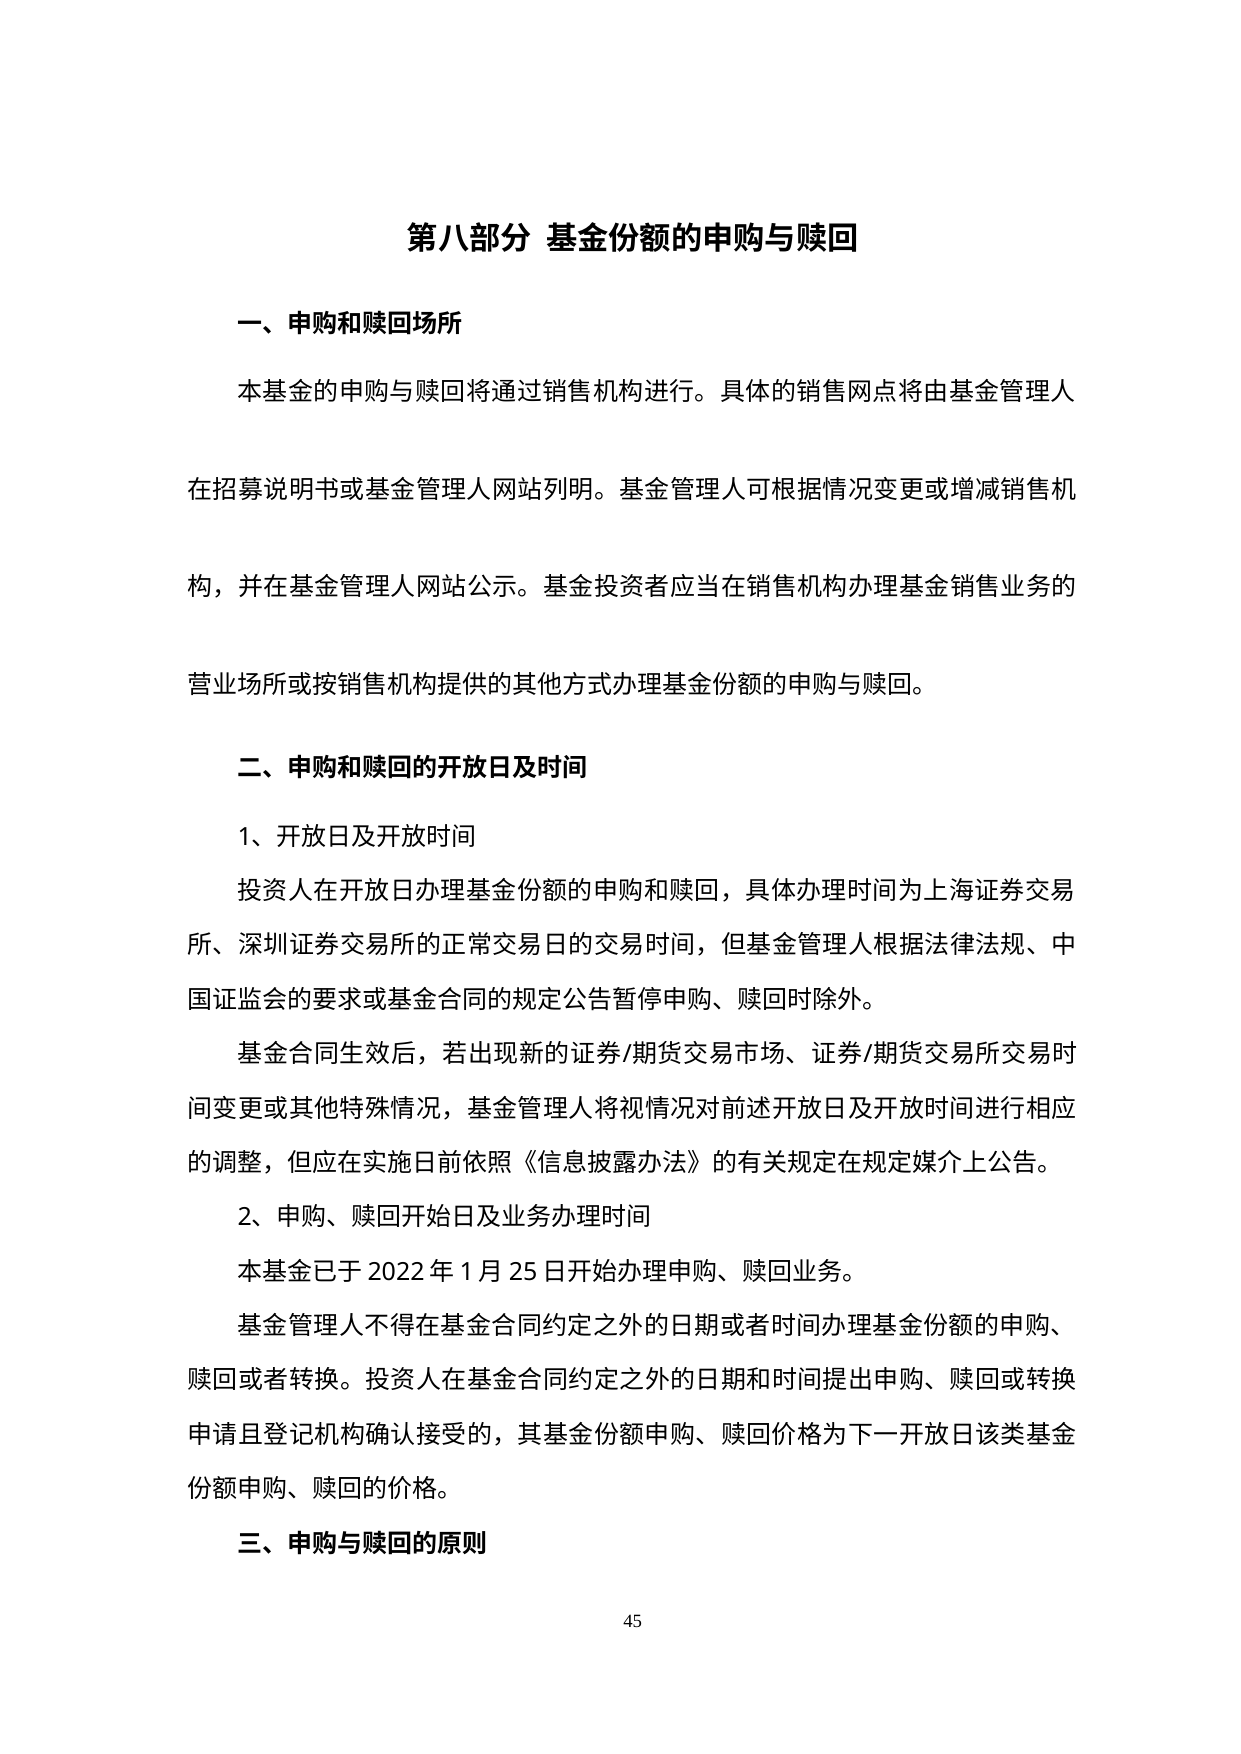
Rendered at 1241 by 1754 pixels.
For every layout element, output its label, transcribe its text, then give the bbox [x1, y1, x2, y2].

text 基金合同生效后，若出现新的证券/期货交易市场、证券/期货交易所交易时间变更或其他特殊情况，基金管理人将视情况对前述开放日及开放时间进行相应的调整，但应在实施日前依照《信息披露办法》的有关规定在规定媒介上公告。 [187, 1034, 1078, 1179]
text 投资人在开放日办理基金份额的申购和赎回，具体办理时间为上海证券交易所、深圳证券交易所的正常交易日的交易时间，但基金管理人根据法律法规、中国证监会的要求或基金合同的规定公告暂停申购、赎回时除外。 [187, 871, 1078, 1016]
text 本基金已于2022年1月25日开始办理申购、赎回业务。 [187, 1251, 1078, 1287]
subtitle 第八部分 基金份额的申购与赎回 [187, 203, 1078, 268]
text 一、申购和赎回场所 [187, 303, 1078, 339]
text 本基金的申购与赎回将通过销售机构进行。具体的销售网点将由基金管理人在招募说明书或基金管理人网站列明。基金管理人可根据情况变更或增减销售机构，并在基金管理人网站公示。基金投资者应当在销售机构办理基金销售业务的营业场所或按销售机构提供的其他方式办理基金份额的申购与赎回。 [187, 357, 1078, 715]
text 2、申购、赎回开始日及业务办理时间 [187, 1197, 1078, 1233]
text 基金管理人不得在基金合同约定之外的日期或者时间办理基金份额的申购、赎回或者转换。投资人在基金合同约定之外的日期和时间提出申购、赎回或转换申请且登记机构确认接受的，其基金份额申购、赎回价格为下一开放日该类基金份额申购、赎回的价格。 [187, 1306, 1078, 1505]
text 二、申购和赎回的开放日及时间 [187, 733, 1078, 798]
text 三、申购与赎回的原则 [187, 1523, 1078, 1559]
text 1、开放日及开放时间 [187, 816, 1078, 852]
